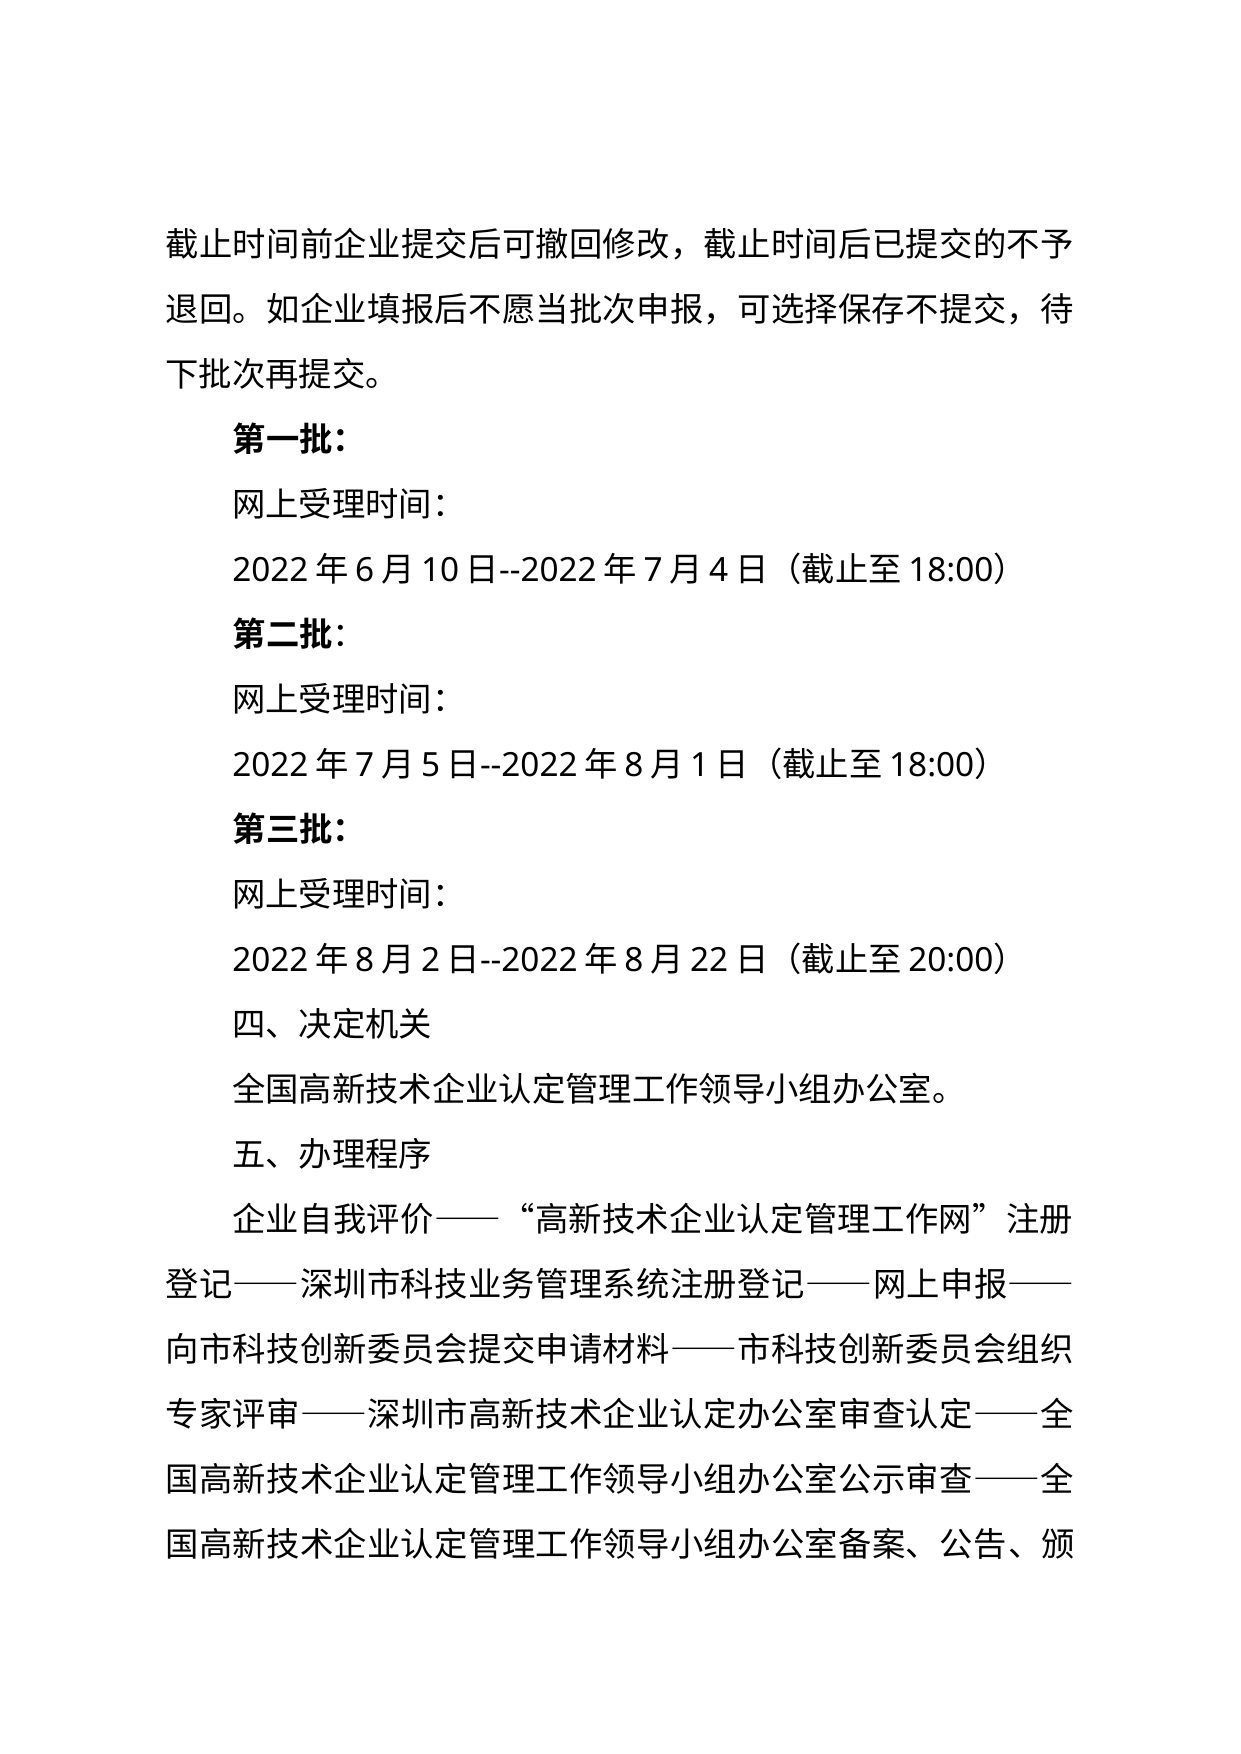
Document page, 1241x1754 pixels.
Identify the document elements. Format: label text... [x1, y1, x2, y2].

text 2022年7月5日--2022年8月1日（截止至18:00） [165, 729, 1075, 794]
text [165, 209, 1075, 404]
text 第一批： [165, 404, 1075, 469]
text 第三批： [165, 794, 1075, 859]
text 网上受理时间： [165, 469, 1075, 534]
text 2022年6月10日--2022年7月4日（截止至18:00） [165, 534, 1075, 599]
text 2022年8月2日--2022年8月22日（截止至20:00） [165, 924, 1075, 989]
text 网上受理时间： [165, 664, 1075, 729]
text 网上受理时间： [165, 859, 1075, 924]
text 第二批： [165, 599, 1075, 664]
text 五、办理程序 [165, 1119, 1075, 1184]
text 四、决定机关 [165, 989, 1075, 1054]
text 全国高新技术企业认定管理工作领导小组办公室。 [165, 1054, 1075, 1119]
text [165, 1184, 1075, 1574]
